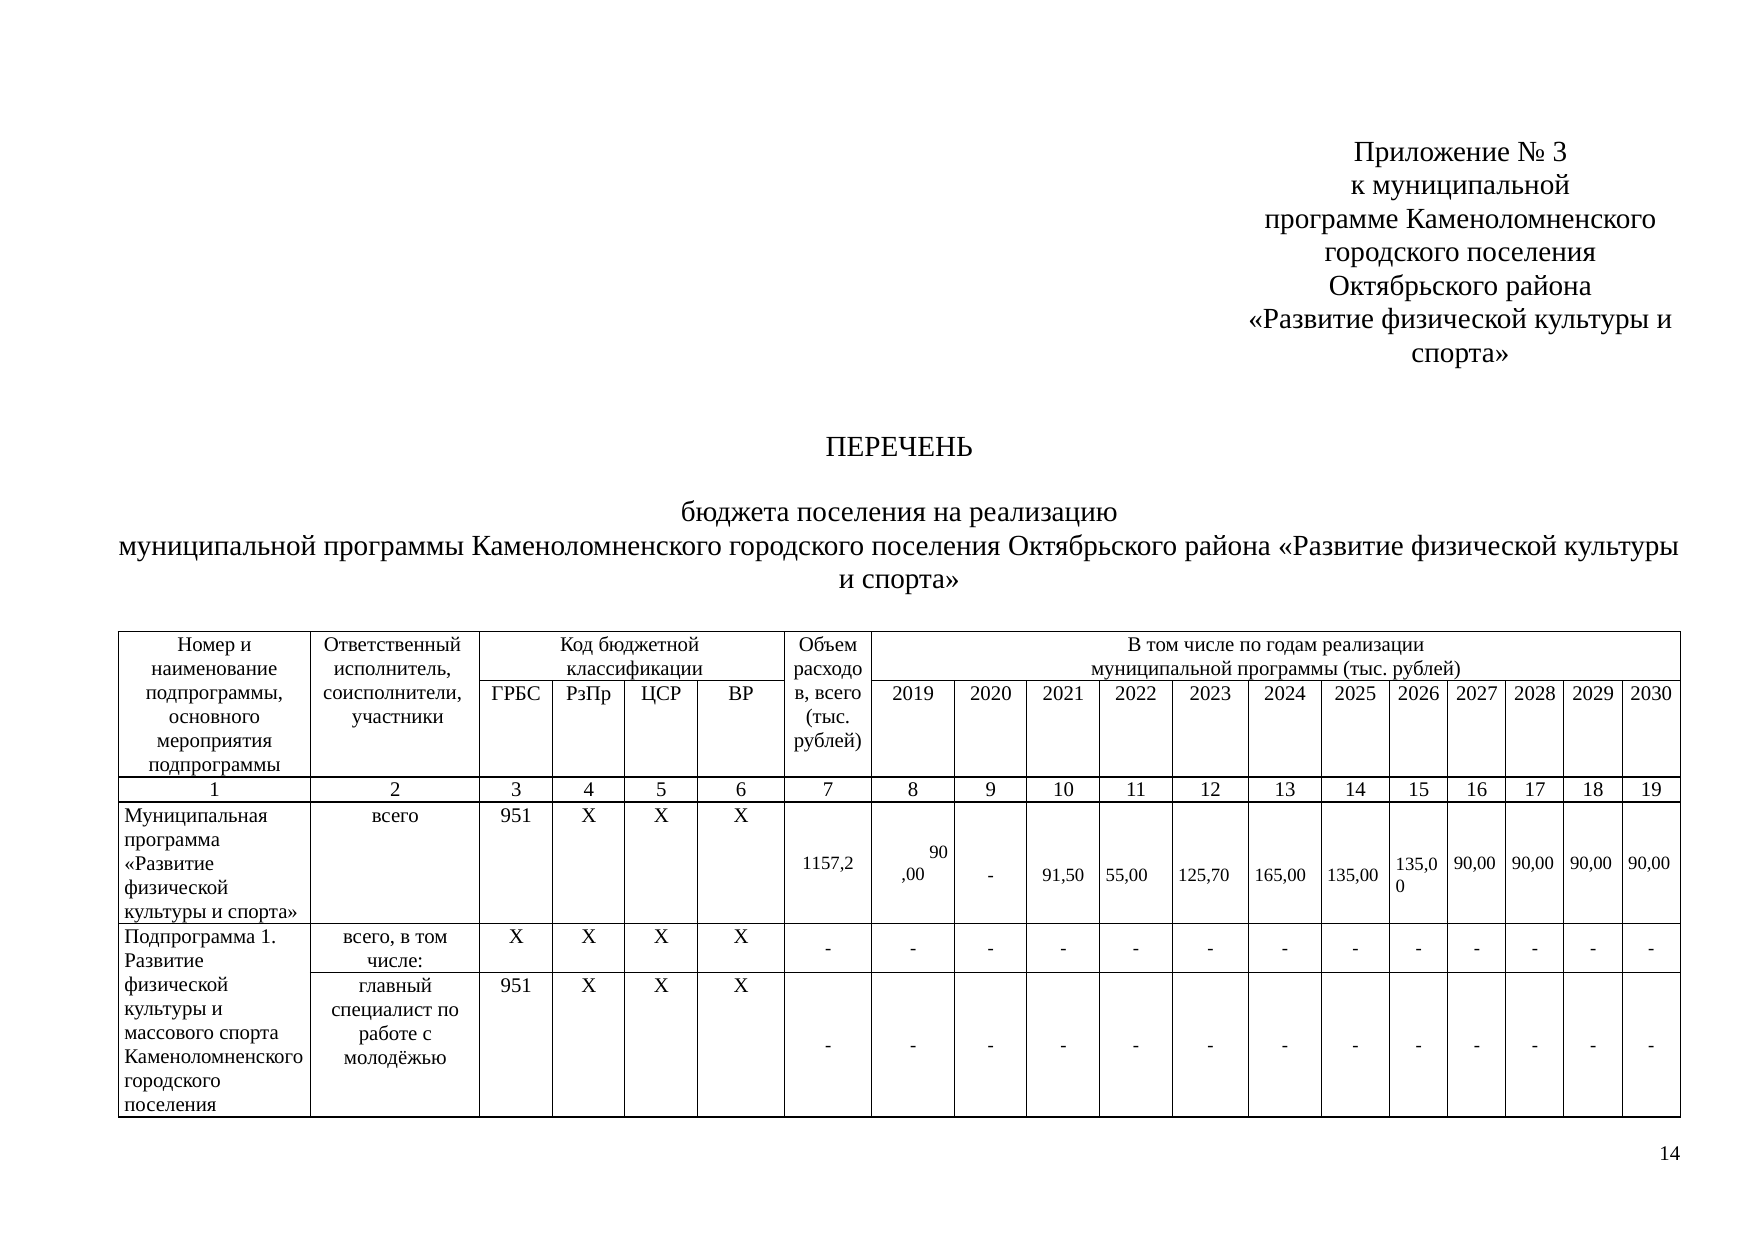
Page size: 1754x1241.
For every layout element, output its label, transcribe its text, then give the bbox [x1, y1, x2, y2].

table_cell - [1390, 973, 1447, 1116]
table_cell 15 [1390, 778, 1447, 801]
table_cell 2022 [1100, 681, 1172, 776]
table_cell - [955, 924, 1026, 972]
table_cell ЦСР [625, 681, 697, 776]
table_cell - [1448, 973, 1505, 1116]
table_cell - [1027, 973, 1099, 1116]
table_cell 4 [553, 778, 624, 801]
table_cell - [1249, 973, 1321, 1116]
table_cell - [785, 973, 871, 1116]
table_cell 91,50 [1027, 803, 1099, 923]
table_cell 1 [119, 778, 310, 801]
table_cell X [625, 973, 697, 1116]
table_cell - [1564, 973, 1622, 1116]
table_cell - [1506, 924, 1563, 972]
table_cell 3 [480, 778, 552, 801]
table_cell - [1173, 924, 1248, 972]
table_cell 16 [1448, 778, 1505, 801]
table_cell 90,00 [1623, 803, 1680, 923]
table_cell 135,00 [1322, 803, 1389, 923]
text к муниципальной [1240, 167, 1680, 201]
table_cell 951 [480, 803, 552, 923]
table_cell 165,00 [1249, 803, 1321, 923]
table_cell X [625, 803, 697, 923]
table_cell всего, в том числе: [311, 924, 479, 972]
table_cell - [785, 924, 871, 972]
table_cell 2024 [1249, 681, 1321, 776]
table_cell - [872, 924, 954, 972]
table_cell 90,00 [1448, 803, 1505, 923]
table_cell - [1027, 924, 1099, 972]
table_cell 2027 [1448, 681, 1505, 776]
table_cell X [553, 973, 624, 1116]
table_cell ГРБС [480, 681, 552, 776]
table_cell 6 [698, 778, 784, 801]
table_cell X [480, 924, 552, 972]
table_cell X [698, 973, 784, 1116]
table_cell 2029 [1564, 681, 1622, 776]
text программе Каменоломненского городского поселения Октябрьского района [1240, 201, 1680, 301]
table_cell 125,70 [1173, 803, 1248, 923]
table_cell X [625, 924, 697, 972]
table_cell - [1506, 973, 1563, 1116]
table_cell 2019 [872, 681, 954, 776]
table_cell 90,00 [1506, 803, 1563, 923]
table_cell 135,00 [1390, 803, 1447, 923]
table_cell 2030 [1623, 681, 1680, 776]
table_cell Подпрограмма 1. Развитие физической культуры и массового спорта Каменоломненского городского поселения [119, 924, 310, 1116]
table_cell 14 [1322, 778, 1389, 801]
table_cell X [553, 803, 624, 923]
text «Развитие физической культуры и спорта» [1240, 301, 1680, 368]
table_cell 1157,2 [785, 803, 871, 923]
table_cell - [1448, 924, 1505, 972]
table_cell 13 [1249, 778, 1321, 801]
table_cell - [1564, 924, 1622, 972]
table_cell 7 [785, 778, 871, 801]
table_cell - [1322, 973, 1389, 1116]
table_header В том числе по годам реализации муниципальной программы (тыс. рублей) [872, 632, 1680, 680]
table_cell 9 [955, 778, 1026, 801]
table_cell X [698, 924, 784, 972]
table_cell всего [311, 803, 479, 923]
table_cell 2023 [1173, 681, 1248, 776]
table_cell Муниципальная программа «Развитие физической культуры и спорта» [119, 803, 310, 923]
table_cell 2021 [1027, 681, 1099, 776]
table_cell 90,00 [872, 803, 954, 923]
text бюджета поселения на реализацию муниципальной программы Каменоломненского городского поселения Октябрьского района «Развитие физической культуры и спорта» [118, 494, 1680, 595]
table_cell 2026 [1390, 681, 1447, 776]
table_cell 2 [311, 778, 479, 801]
table_cell главный специалист по работе с молодёжью [311, 973, 479, 1116]
table_cell РзПр [553, 681, 624, 776]
text ПЕРЕЧЕНЬ [118, 431, 1680, 463]
table_cell ВР [698, 681, 784, 776]
table_cell X [698, 803, 784, 923]
table_cell 17 [1506, 778, 1563, 801]
table_header Объем расходов, всего (тыс. рублей) [785, 632, 871, 776]
table_cell 18 [1564, 778, 1622, 801]
table_cell - [1390, 924, 1447, 972]
table_header Ответственный исполнитель, соисполнители, участники [311, 632, 479, 776]
table_cell 2025 [1322, 681, 1389, 776]
table_cell 8 [872, 778, 954, 801]
table_cell 19 [1623, 778, 1680, 801]
table_cell 55,00 [1100, 803, 1172, 923]
table_cell 10 [1027, 778, 1099, 801]
table_cell X [553, 924, 624, 972]
table_cell 90,00 [1564, 803, 1622, 923]
table_cell 951 [480, 973, 552, 1116]
table_header Код бюджетной классификации [480, 632, 784, 680]
table_cell 2020 [955, 681, 1026, 776]
table_cell - [1100, 924, 1172, 972]
text Приложение № 3 [1240, 136, 1680, 167]
table_cell - [1322, 924, 1389, 972]
table_cell 5 [625, 778, 697, 801]
table_cell - [1249, 924, 1321, 972]
table_cell - [1100, 973, 1172, 1116]
table_cell - [1623, 973, 1680, 1116]
table_cell 12 [1173, 778, 1248, 801]
table_cell - [955, 973, 1026, 1116]
table_cell - [872, 973, 954, 1116]
table_cell - [1623, 924, 1680, 972]
table_cell - [1173, 973, 1248, 1116]
table_cell 2028 [1506, 681, 1563, 776]
table_cell 11 [1100, 778, 1172, 801]
table_cell - [955, 803, 1026, 923]
table_header Номер и наименование подпрограммы, основного мероприятия подпрограммы [119, 632, 310, 776]
